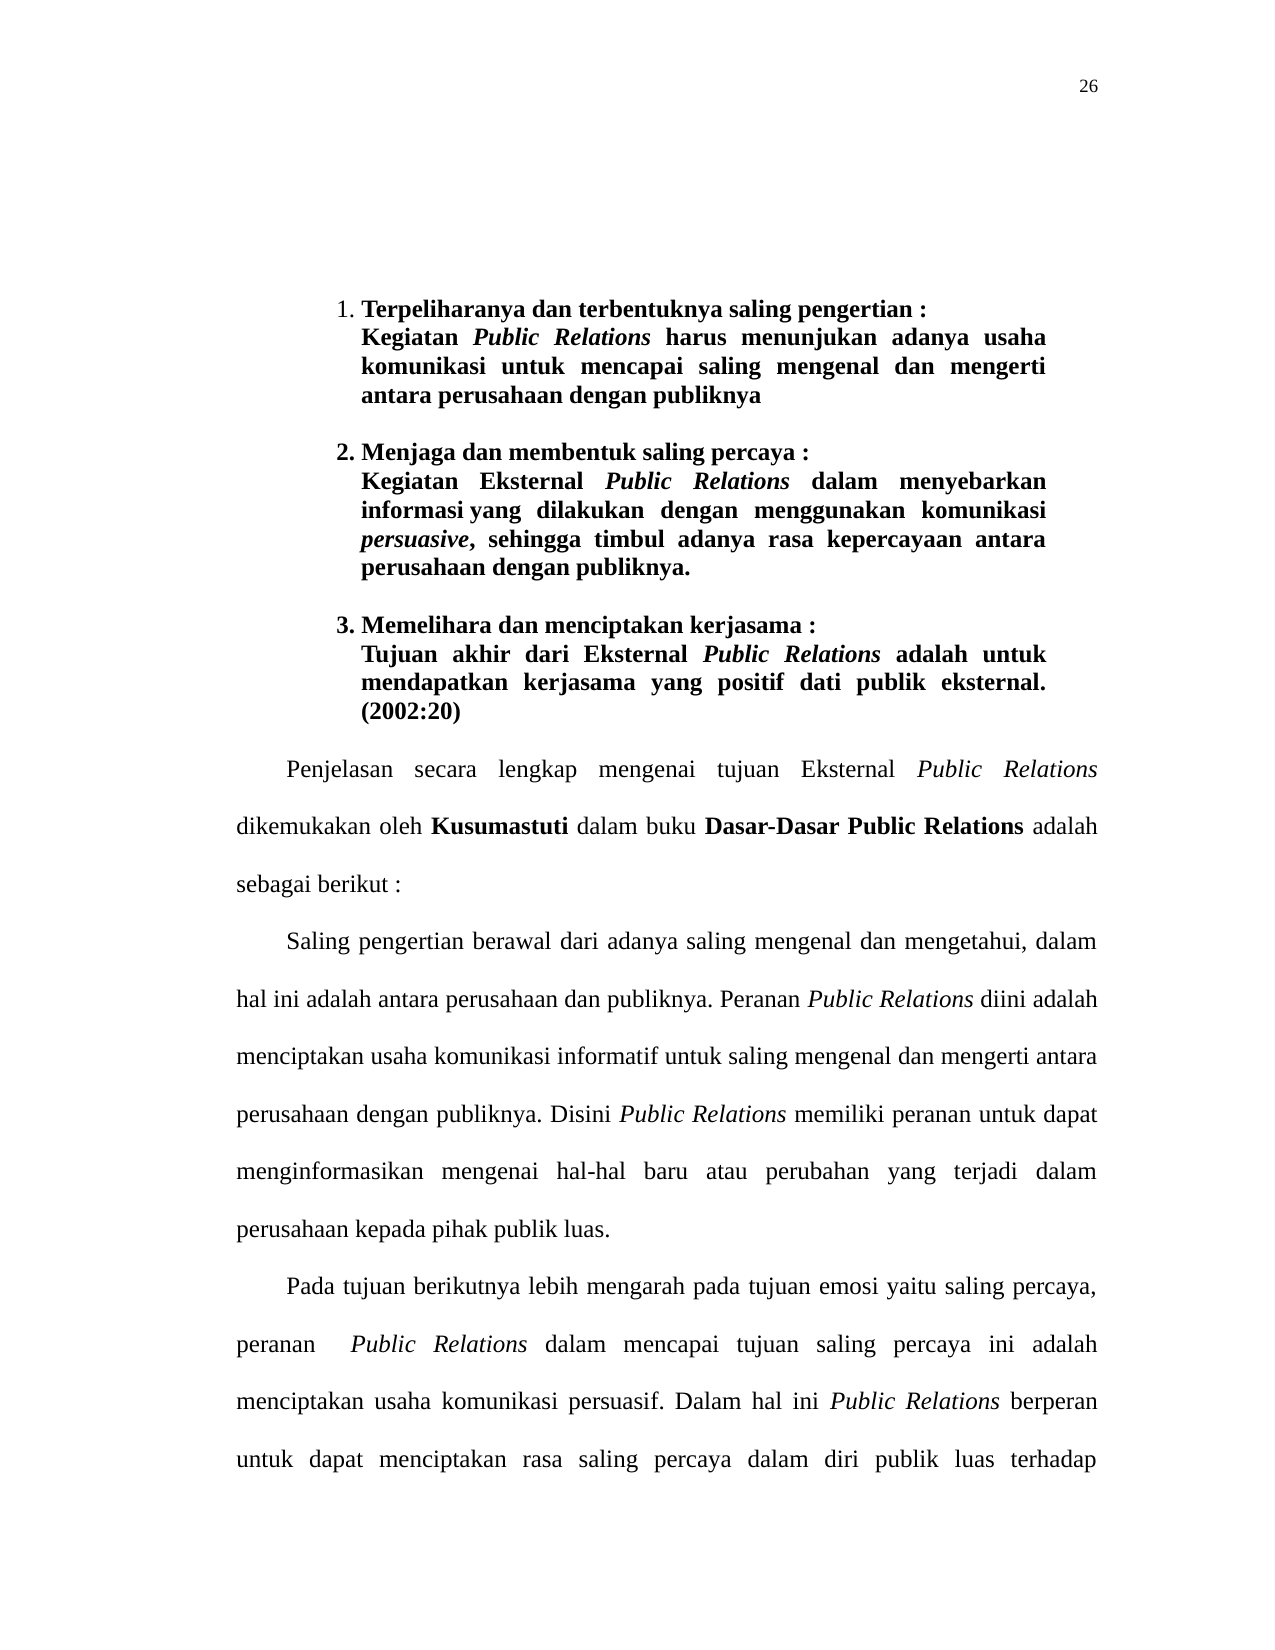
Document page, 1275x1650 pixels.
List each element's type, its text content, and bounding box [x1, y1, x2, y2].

list Menjaga dan membentuk saling percaya : [334, 437, 1047, 466]
text Kegiatan Public Relations harus menunjukan adanya usaha komunikasi untuk mencapai saling mengenal dan mengerti antara perusahaan dengan publiknya [361, 322, 1047, 409]
text Penjelasan secara lengkap mengenai tujuan Eksternal Public Relations dikemukakan oleh Kusumastuti dalam buku Dasar-Dasar Public Relations adalah sebagai berikut : [236, 754, 1098, 897]
list Memelihara dan menciptakan kerjasama : [334, 610, 1047, 639]
text Saling pengertian berawal dari adanya saling mengenal dan mengetahui, dalam hal ini adalah antara perusahaan dan publiknya. Peranan Public Relations diini adalah menciptakan usaha komunikasi informatif untuk saling mengenal dan mengerti antara perusahaan dengan publiknya. Disini Public Relations memiliki peranan untuk dapat menginformasikan mengenai hal-hal baru atau perubahan yang terjadi dalam perusahaan kepada pihak publik luas. [236, 926, 1098, 1242]
list Terpeliharanya dan terbentuknya saling pengertian : [334, 294, 1047, 322]
text Tujuan akhir dari Eksternal Public Relations adalah untuk mendapatkan kerjasama yang positif dati publik eksternal. (2002:20) [361, 639, 1047, 725]
text Kegiatan Eksternal Public Relations dalam menyebarkan informasi yang dilakukan dengan menggunakan komunikasi persuasive, sehingga timbul adanya rasa kepercayaan antara perusahaan dengan publiknya. [361, 466, 1047, 581]
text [236, 1271, 1098, 1472]
